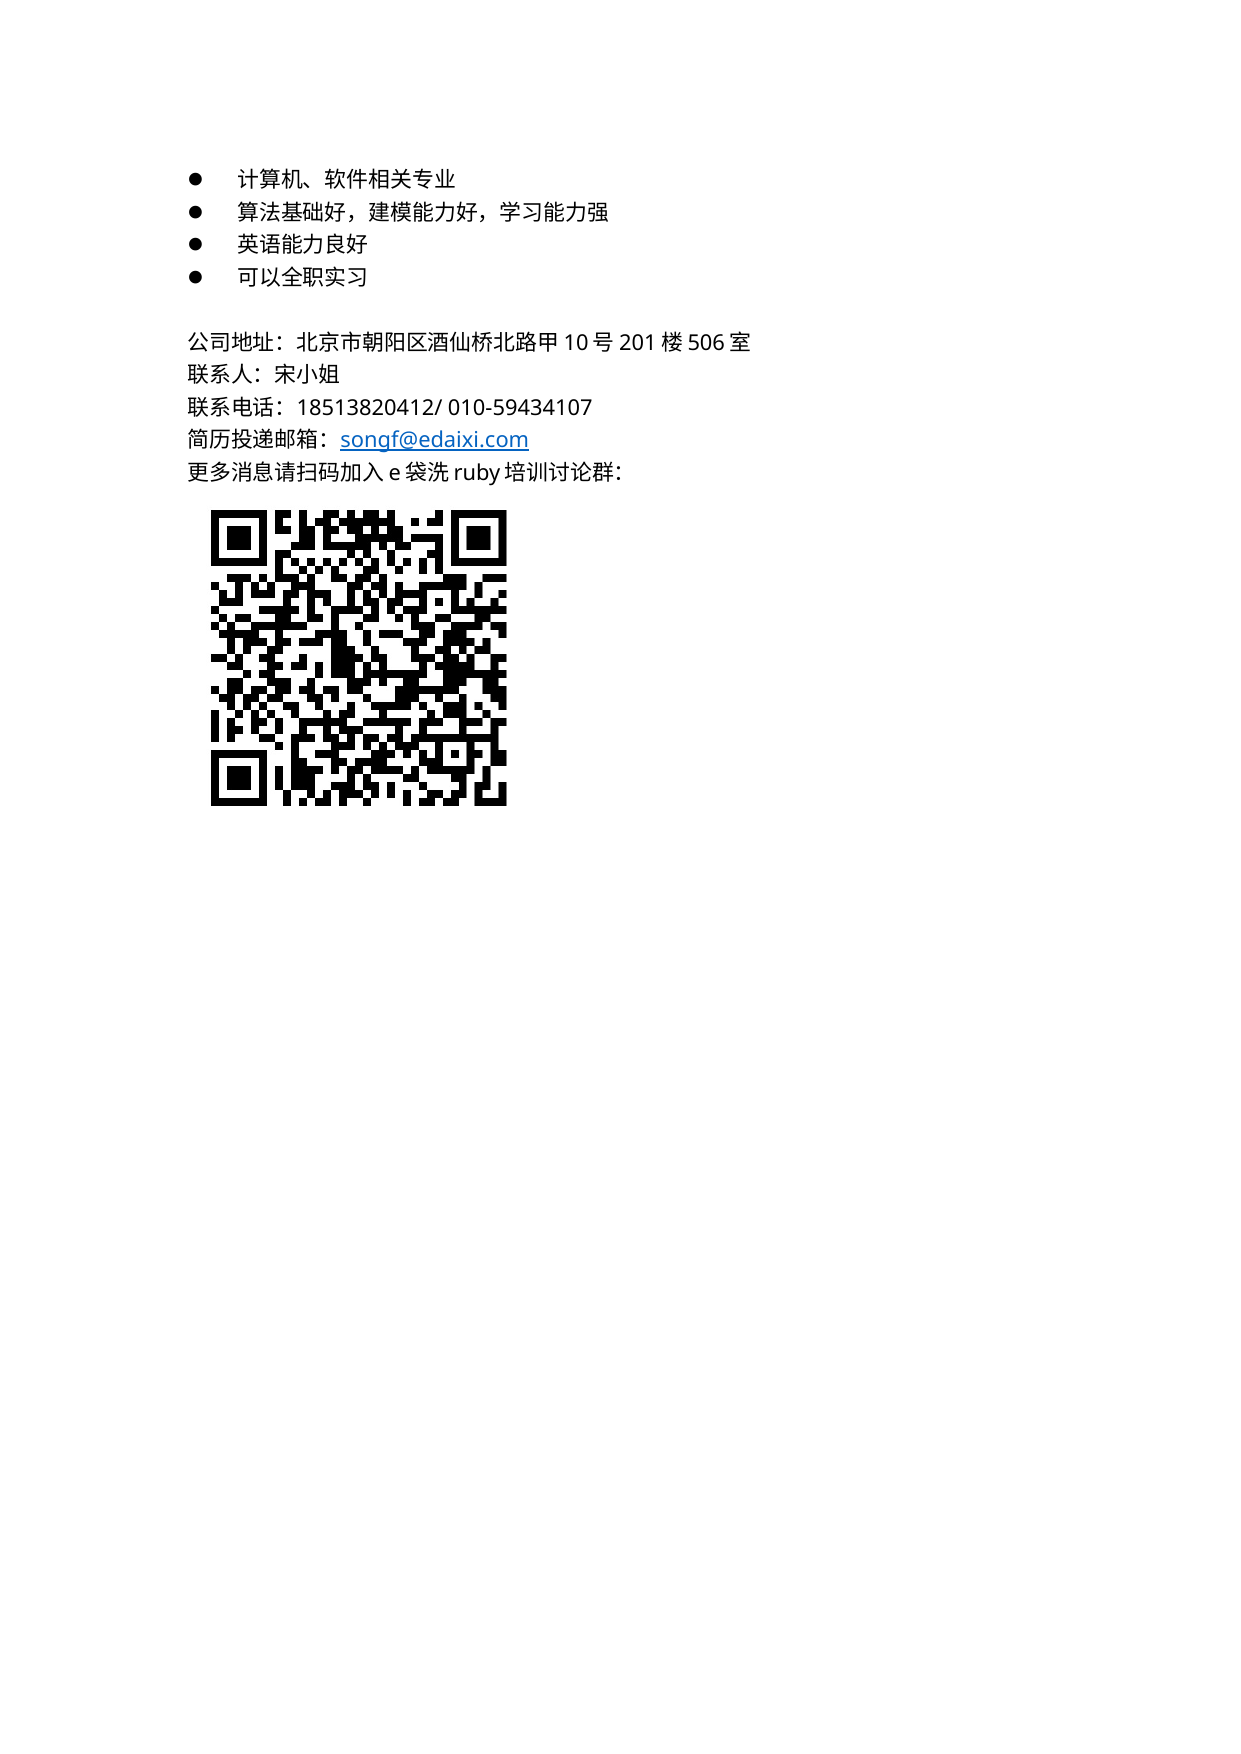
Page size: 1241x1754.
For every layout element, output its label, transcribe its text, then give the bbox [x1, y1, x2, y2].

text 简历投递邮箱：songf@edaixi.com [187, 422, 1053, 454]
text 联系电话：18513820412/ 010-59434107 [187, 389, 1053, 422]
list 英语能力良好 [187, 227, 1053, 259]
text 联系人：宋小姐 [187, 357, 1053, 389]
list 计算机、软件相关专业 [187, 162, 1053, 194]
text 更多消息请扫码加入e袋洗ruby培训讨论群： [187, 454, 1053, 487]
list 算法基础好，建模能力好，学习能力强 [187, 194, 1053, 227]
text 公司地址：北京市朝阳区酒仙桥北路甲10号201楼506室 [187, 324, 1053, 357]
list 可以全职实习 [187, 259, 1053, 292]
picture [187, 487, 530, 830]
